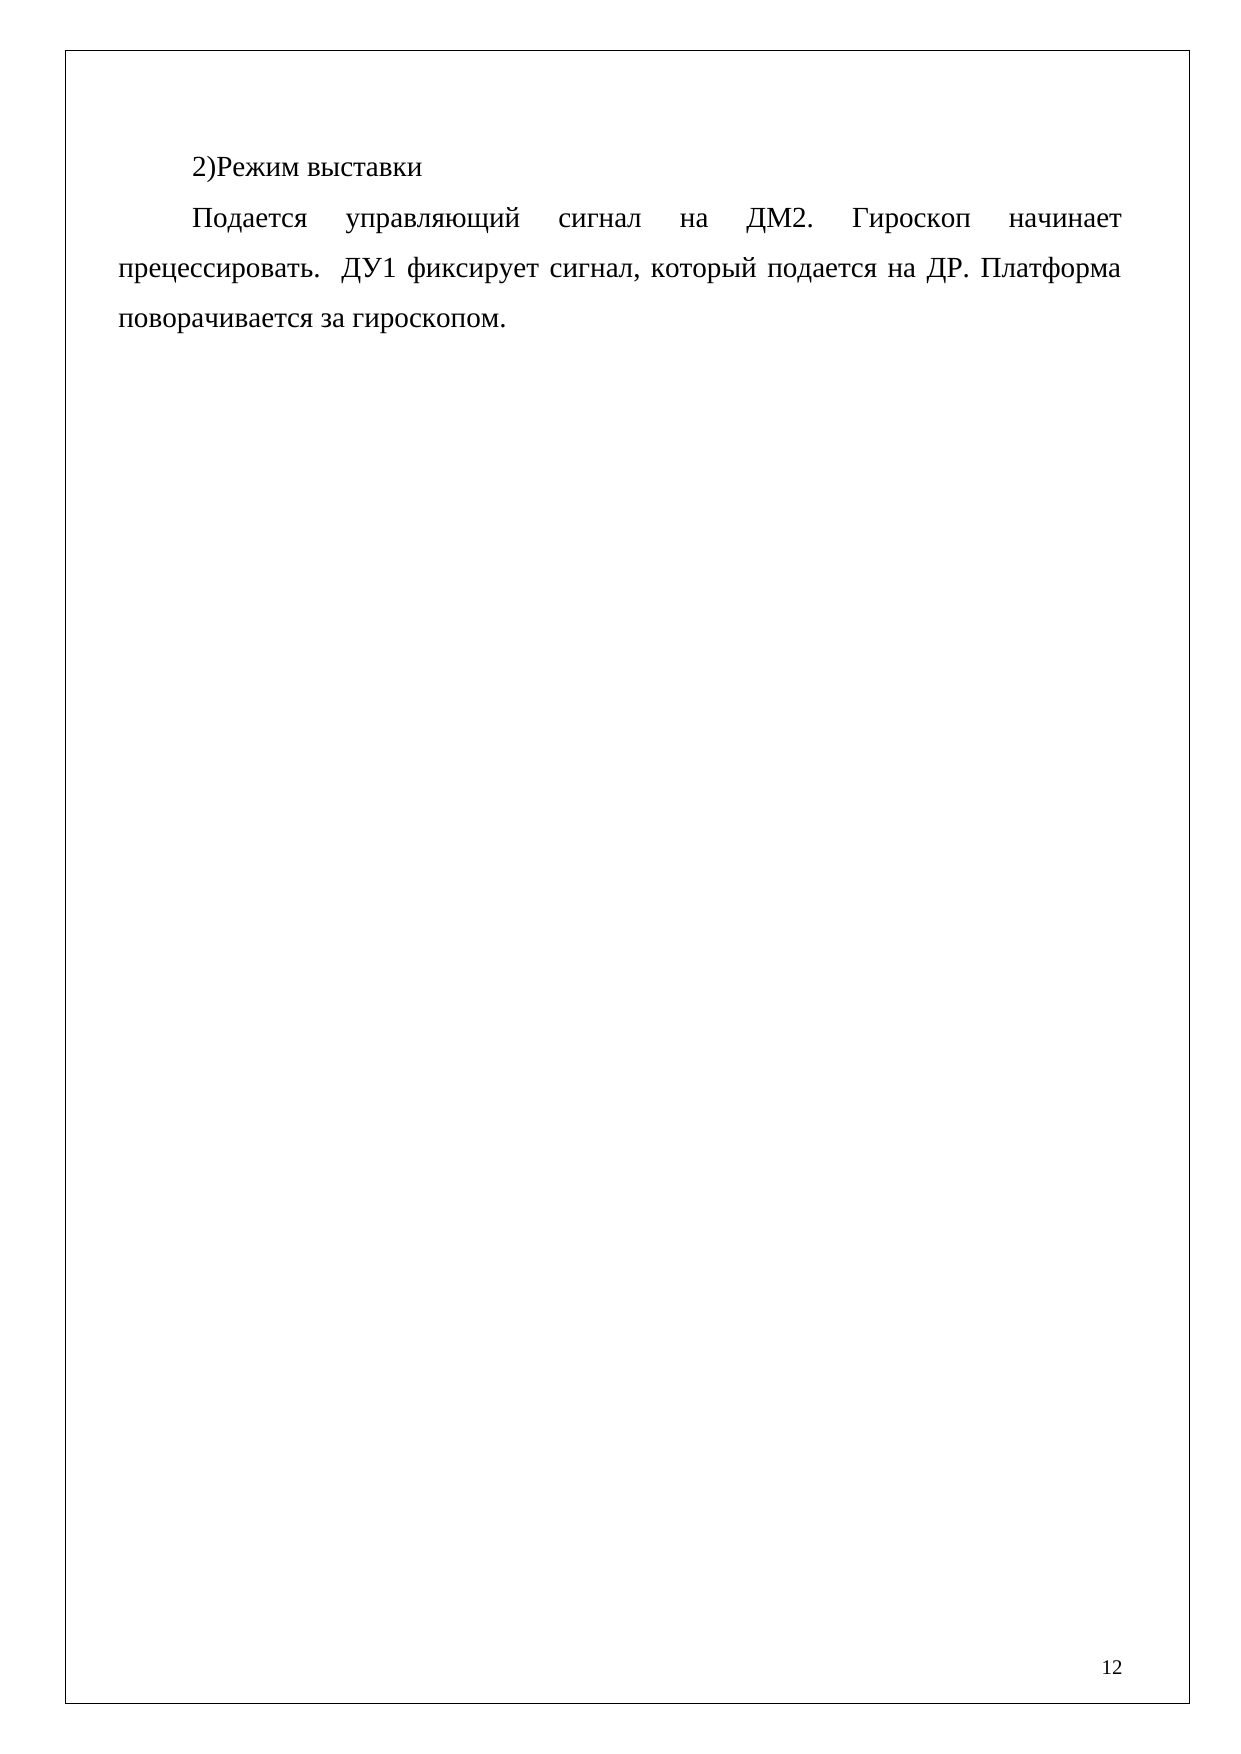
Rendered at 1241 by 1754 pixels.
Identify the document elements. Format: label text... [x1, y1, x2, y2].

text Подается управляющий сигнал на ДМ2. Гироскоп начинает прецессировать. ДУ1 фиксирует сигнал, который подается на ДР. Платформа поворачивается за гироскопом. [118, 200, 1122, 334]
text 2)Режим выставки [118, 104, 1122, 183]
